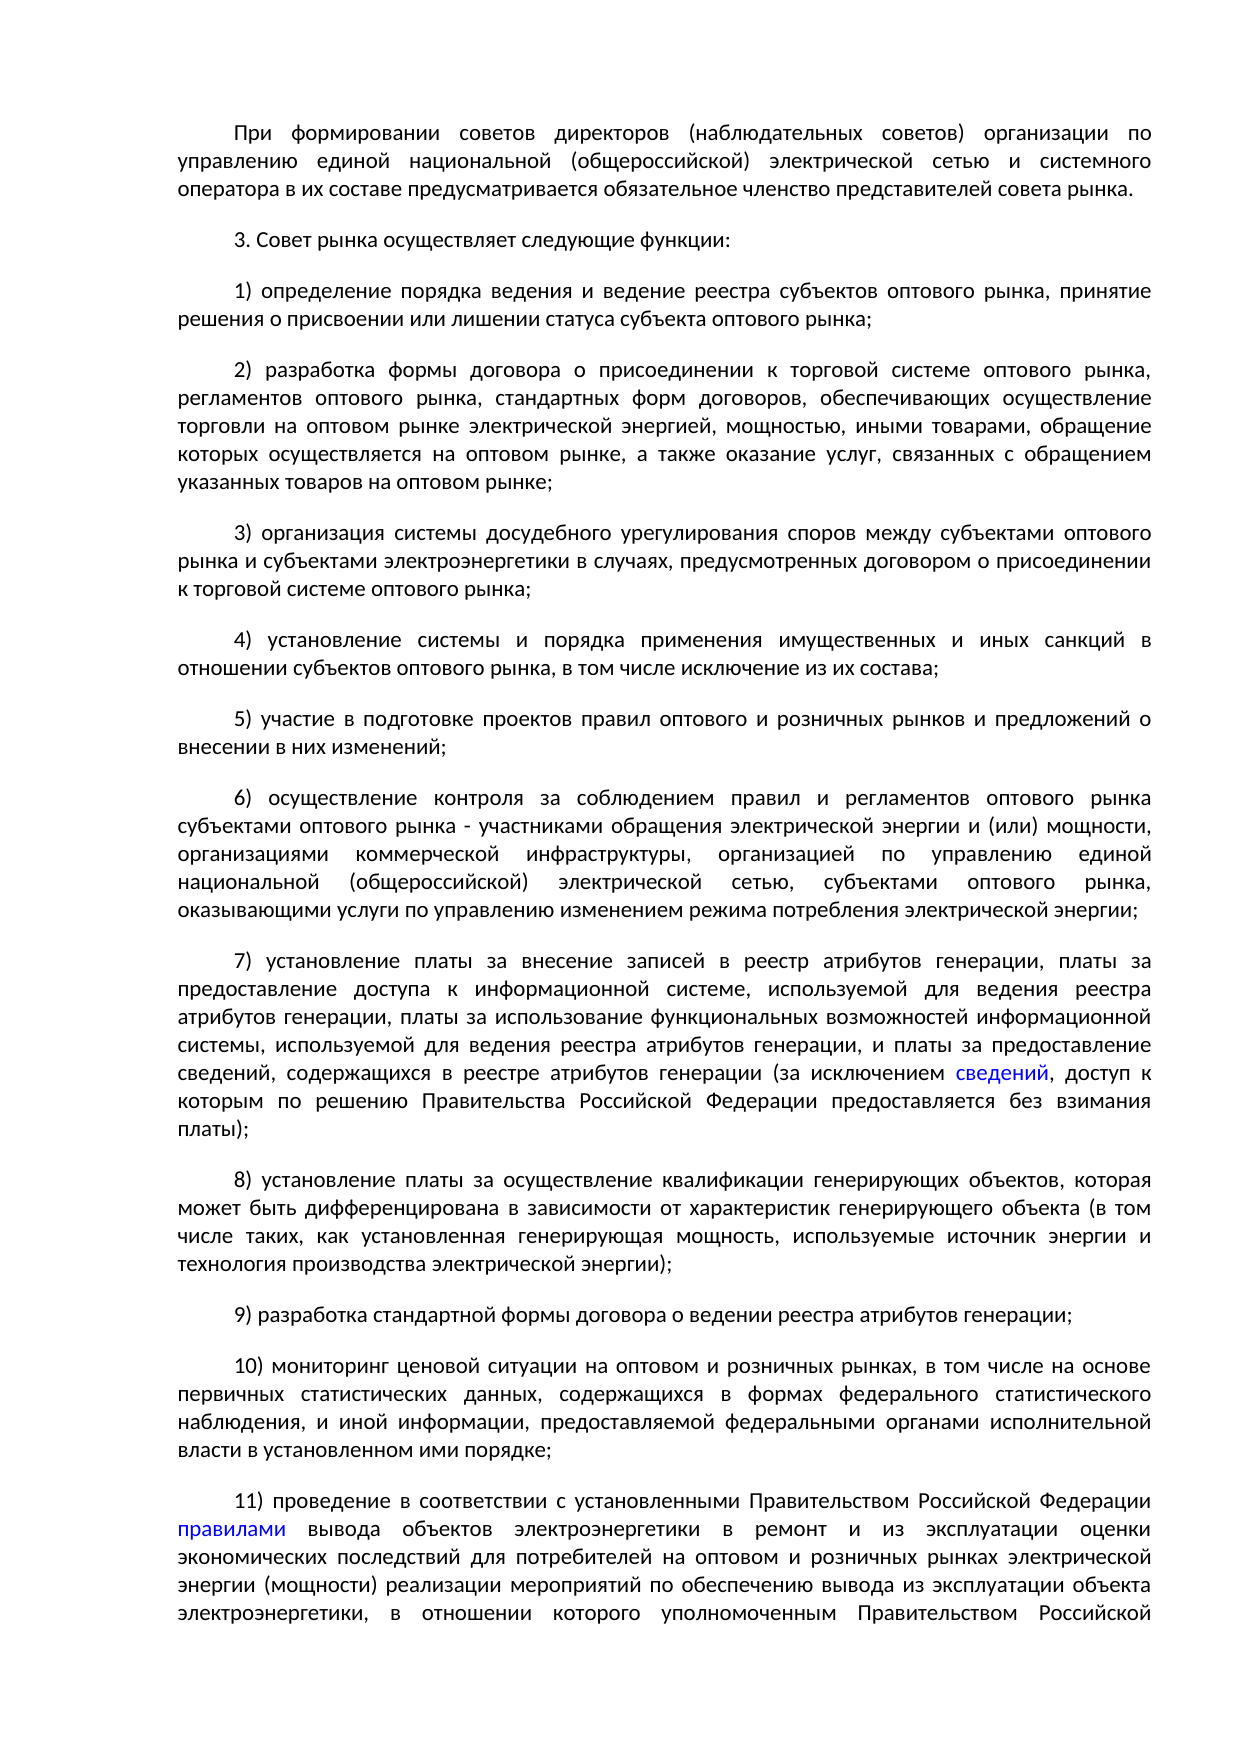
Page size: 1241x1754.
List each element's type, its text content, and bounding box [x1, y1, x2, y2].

text 9) разработка стандартной формы договора о ведении реестра атрибутов генерации; [177, 1300, 1152, 1328]
text 3) организация системы досудебного урегулирования споров между субъектами оптового рынка и субъектами электроэнергетики в случаях, предусмотренных договором о присоединении к торговой системе оптового рынка; [177, 518, 1152, 602]
text 4) установление системы и порядка применения имущественных и иных санкций в отношении субъектов оптового рынка, в том числе исключение из их состава; [177, 625, 1152, 681]
text 6) осуществление контроля за соблюдением правил и регламентов оптового рынка субъектами оптового рынка - участниками обращения электрической энергии и (или) мощности, организациями коммерческой инфраструктуры, организацией по управлению единой национальной (общероссийской) электрической сетью, субъектами оптового рынка, оказывающими услуги по управлению изменением режима потребления электрической энергии; [177, 783, 1152, 923]
text 7) установление платы за внесение записей в реестр атрибутов генерации, платы за предоставление доступа к информационной системе, используемой для ведения реестра атрибутов генерации, платы за использование функциональных возможностей информационной системы, используемой для ведения реестра атрибутов генерации, и платы за предоставление сведений, содержащихся в реестре атрибутов генерации (за исключением сведений, доступ к которым по решению Правительства Российской Федерации предоставляется без взимания платы); [177, 946, 1152, 1142]
text 10) мониторинг ценовой ситуации на оптовом и розничных рынках, в том числе на основе первичных статистических данных, содержащихся в формах федерального статистического наблюдения, и иной информации, предоставляемой федеральными органами исполнительной власти в установленном ими порядке; [177, 1351, 1152, 1463]
text 8) установление платы за осуществление квалификации генерирующих объектов, которая может быть дифференцирована в зависимости от характеристик генерирующего объекта (в том числе таких, как установленная генерирующая мощность, используемые источник энергии и технология производства электрической энергии); [177, 1165, 1152, 1277]
text 2) разработка формы договора о присоединении к торговой системе оптового рынка, регламентов оптового рынка, стандартных форм договоров, обеспечивающих осуществление торговли на оптовом рынке электрической энергией, мощностью, иными товарами, обращение которых осуществляется на оптовом рынке, а также оказание услуг, связанных с обращением указанных товаров на оптовом рынке; [177, 355, 1152, 495]
text 1) определение порядка ведения и ведение реестра субъектов оптового рынка, принятие решения о присвоении или лишении статуса субъекта оптового рынка; [177, 276, 1152, 332]
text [177, 1486, 1152, 1626]
text 3. Совет рынка осуществляет следующие функции: [177, 225, 1152, 253]
text 5) участие в подготовке проектов правил оптового и розничных рынков и предложений о внесении в них изменений; [177, 704, 1152, 760]
text При формировании советов директоров (наблюдательных советов) организации по управлению единой национальной (общероссийской) электрической сетью и системного оператора в их составе предусматривается обязательное членство представителей совета рынка. [177, 118, 1152, 202]
